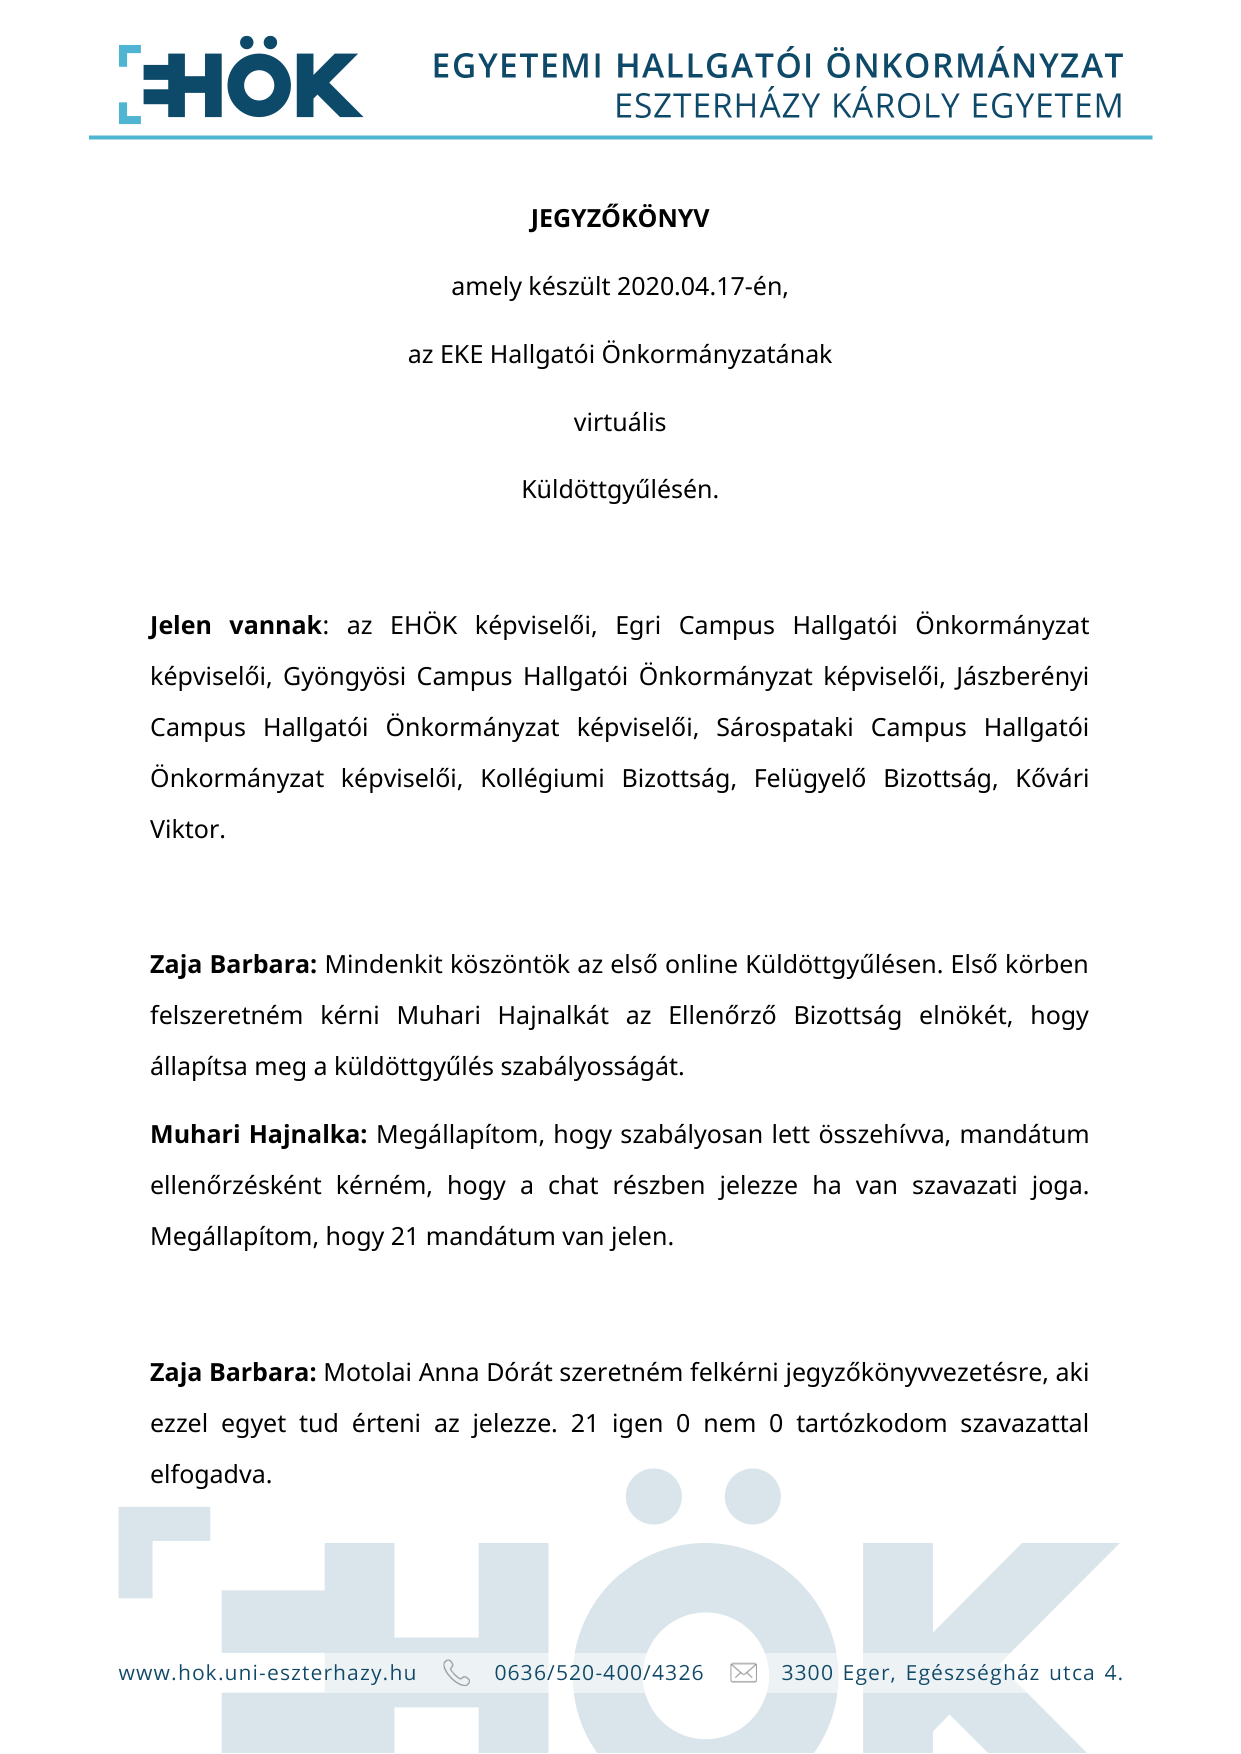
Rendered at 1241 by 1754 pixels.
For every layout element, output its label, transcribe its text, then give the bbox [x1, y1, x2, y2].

picture [0, 0, 1241, 1753]
text Küldöttgyűlésén. [150, 472, 1090, 506]
text amely készült 2020.04.17-én, [150, 269, 1090, 303]
text virtuális [150, 404, 1090, 438]
text Muhari Hajnalka: Megállapítom, hogy szabályosan lett összehívva, mandátum ellenőrzésként kérném, hogy a chat részben jelezze ha van szavazati joga. Megállapítom, hogy 21 mandátum van jelen. [150, 1117, 1090, 1253]
text az EKE Hallgatói Önkormányzatának [150, 337, 1090, 371]
text JEGYZŐKÖNYV [150, 201, 1090, 235]
text Zaja Barbara: Motolai Anna Dórát szeretném felkérni jegyzőkönyvvezetésre, aki ezzel egyet tud érteni az jelezze. 21 igen 0 nem 0 tartózkodom szavazattal elfogadva. [150, 1354, 1090, 1490]
text Zaja Barbara: Mindenkit köszöntök az első online Küldöttgyűlésen. Első körben felszeretném kérni Muhari Hajnalkát az Ellenőrző Bizottság elnökét, hogy állapítsa meg a küldöttgyűlés szabályosságát. [150, 947, 1090, 1083]
text Jelen vannak: az EHÖK képviselői, Egri Campus Hallgatói Önkormányzat képviselői, Gyöngyösi Campus Hallgatói Önkormányzat képviselői, Jászberényi Campus Hallgatói Önkormányzat képviselői, Sárospataki Campus Hallgatói Önkormányzat képviselői, Kollégiumi Bizottság, Felügyelő Bizottság, Kővári Viktor. [150, 607, 1090, 846]
